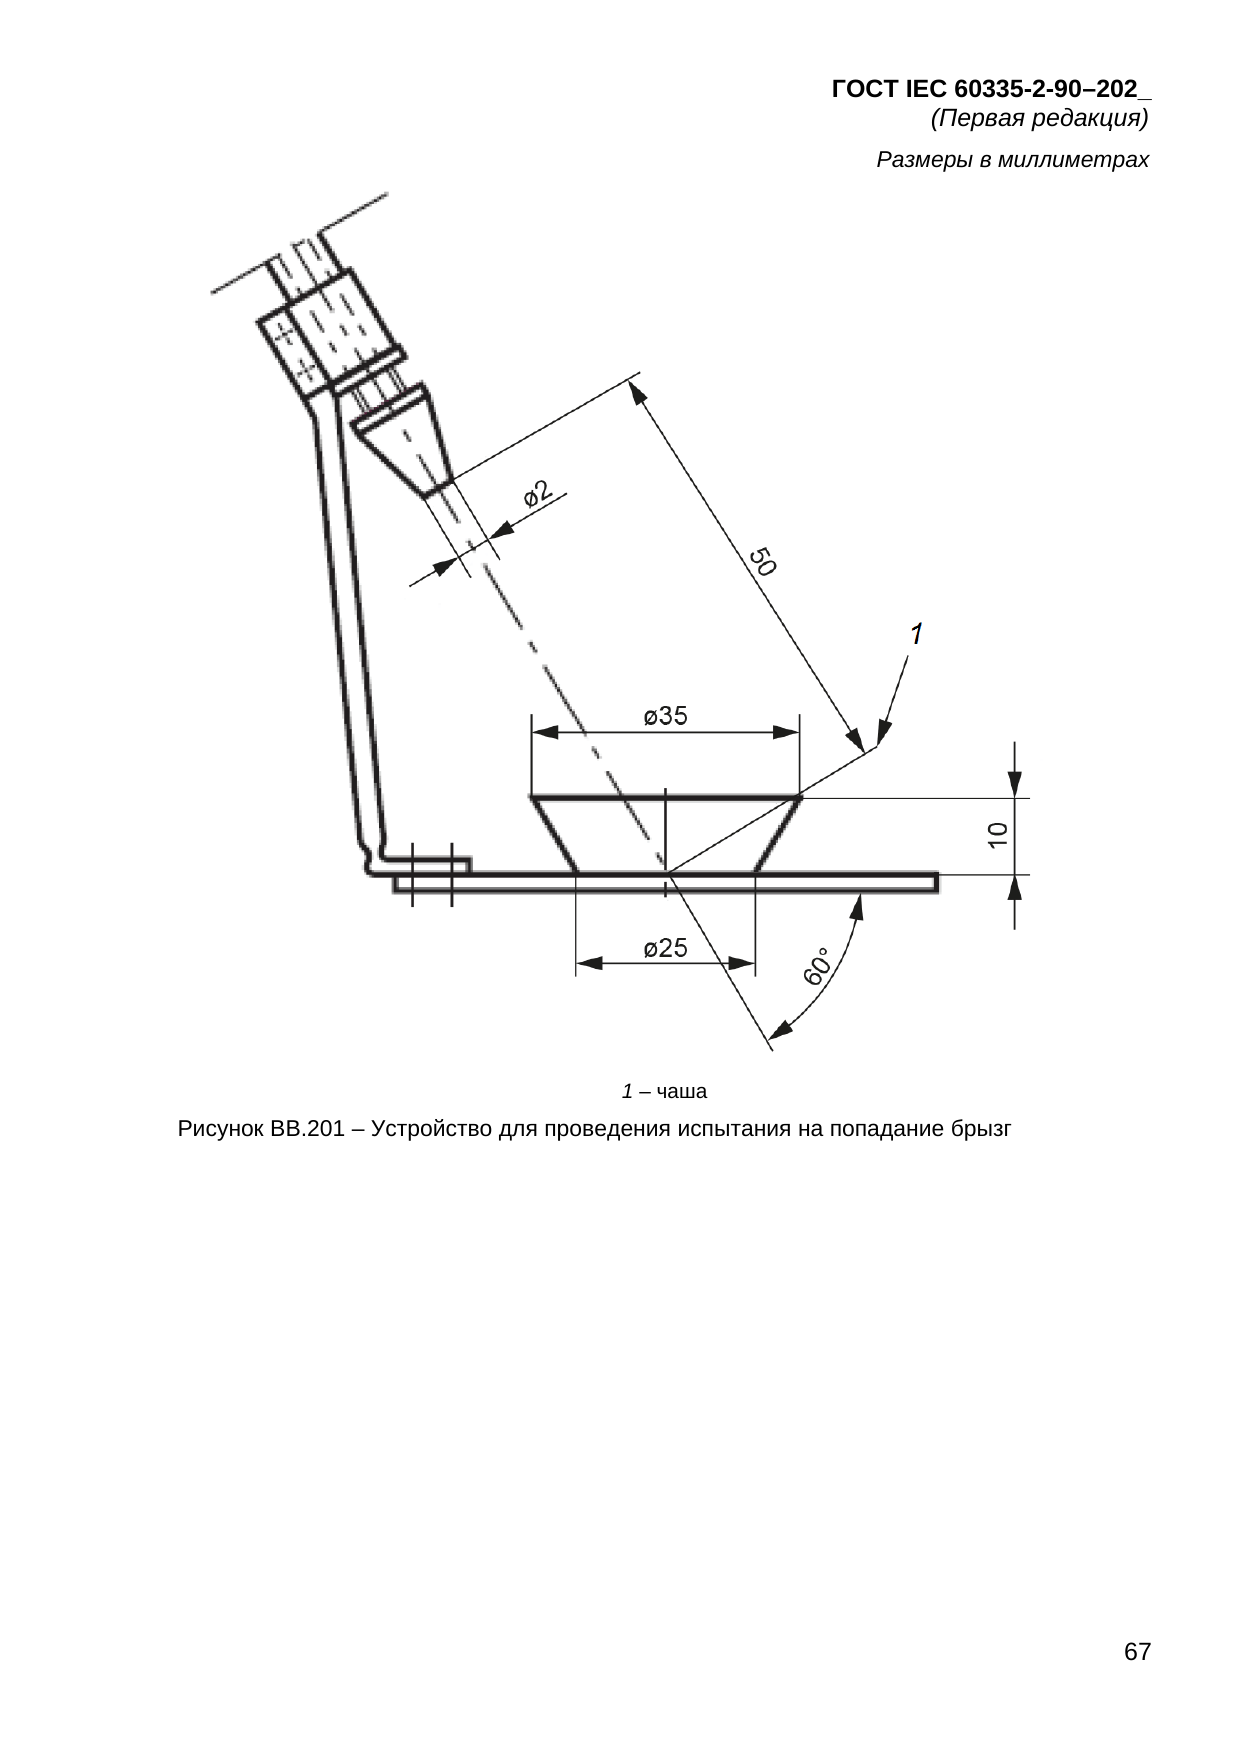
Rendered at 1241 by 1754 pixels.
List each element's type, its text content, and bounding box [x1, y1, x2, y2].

picture [198, 185, 1071, 1065]
text 1 – чаша [118, 1079, 1152, 1103]
text Рисунок ВВ.201 – Устройство для проведения испытания на попадание брызг [118, 1114, 1152, 1141]
text Размеры в миллиметрах [118, 146, 1152, 172]
